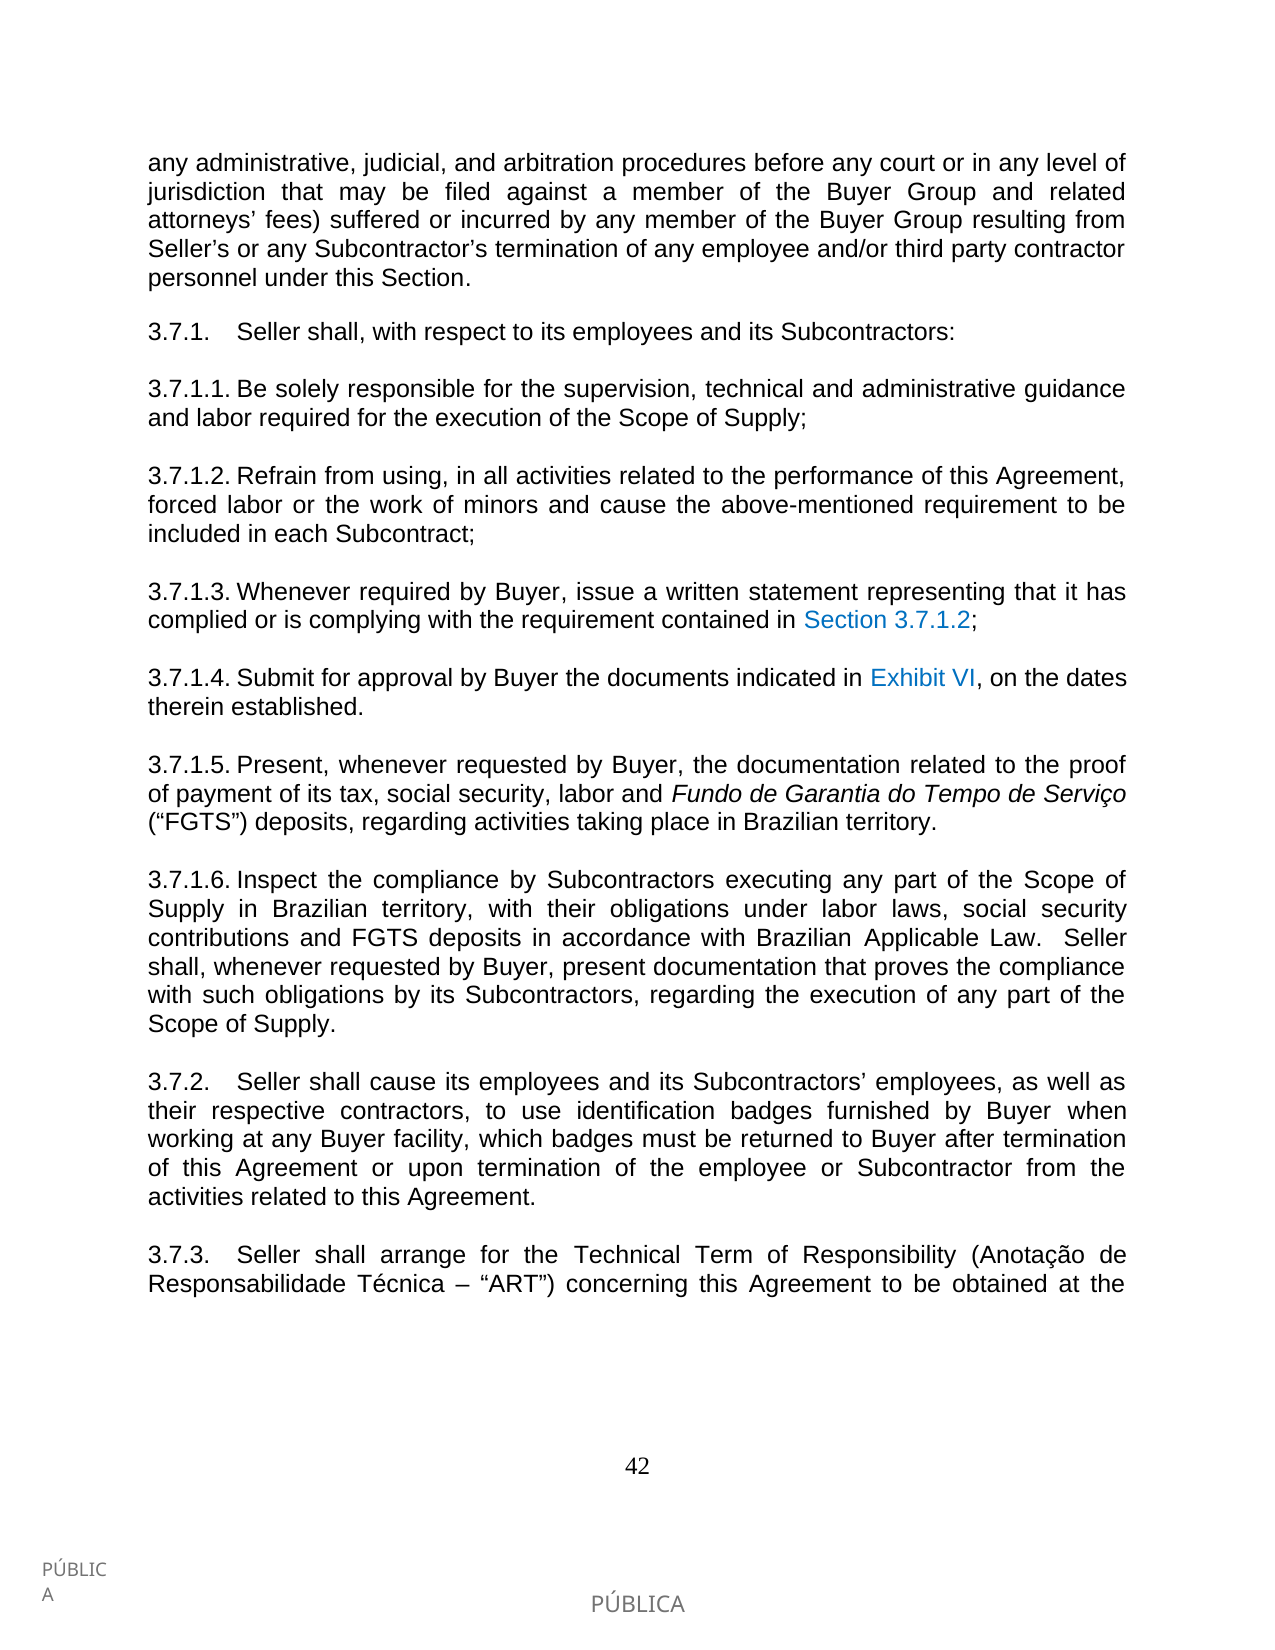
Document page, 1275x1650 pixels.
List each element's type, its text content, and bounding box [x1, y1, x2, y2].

list Present, whenever requested by Buyer, the documentation related to the proof of payment of its tax, social security, labor and Fundo de Garantia do Tempo de Serviço (“FGTS”) deposits, regarding activities taking place in Brazilian territory. [148, 754, 1127, 840]
list Submit for approval by Buyer the documents indicated in Exhibit VI, on the dates therein established. [148, 667, 1127, 725]
list Be solely responsible for the supervision, technical and administrative guidance and labor required for the execution of the Scope of Supply; [148, 378, 1127, 436]
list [148, 1244, 1127, 1301]
list Inspect the compliance by Subcontractors executing any part of the Scope of Supply in Brazilian territory, with their obligations under labor laws, social security contributions and FGTS deposits in accordance with Brazilian Applicable Law. Seller shall, whenever requested by Buyer, present documentation that proves the compliance with such obligations by its Subcontractors, regarding the execution of any part of the Scope of Supply. [148, 869, 1127, 1042]
list Refrain from using, in all activities related to the performance of this Agreement, forced labor or the work of minors and cause the above-mentioned requirement to be included in each Subcontract; [148, 465, 1127, 551]
list Seller shall cause its employees and its Subcontractors’ employees, as well as their respective contractors, to use identification badges furnished by Buyer when working at any Buyer facility, which badges must be returned to Buyer after termination of this Agreement or upon termination of the employee or Subcontractor from the activities related to this Agreement. [148, 1071, 1127, 1215]
list Seller shall, with respect to its employees and its Subcontractors: [148, 321, 1127, 349]
list Whenever required by Buyer, issue a written statement representing that it has complied or is complying with the requirement contained in Section 3.7.1.2; [148, 581, 1127, 638]
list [148, 148, 1127, 291]
